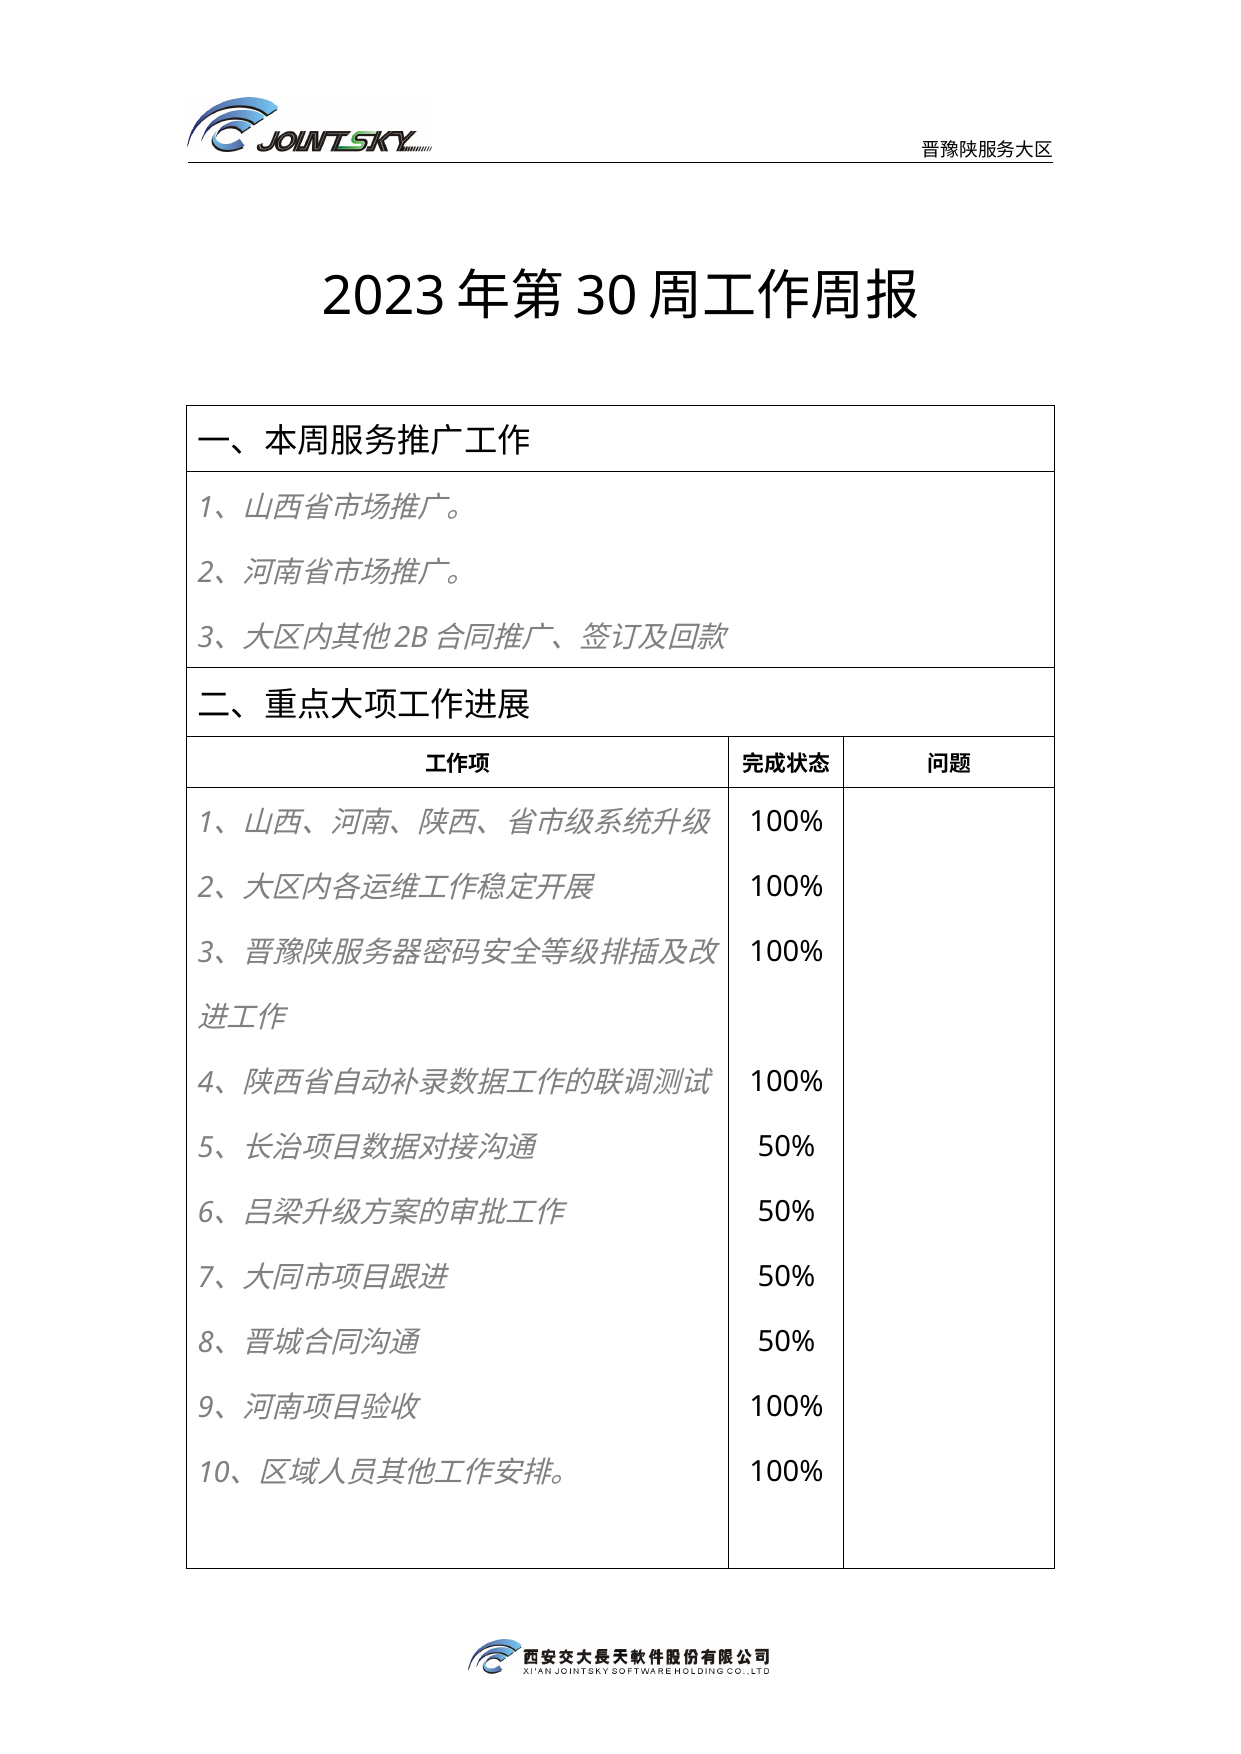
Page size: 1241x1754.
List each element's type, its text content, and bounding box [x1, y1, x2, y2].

picture [468, 1639, 769, 1675]
table_cell 二、重点大项工作进展 [187, 668, 1054, 736]
table_cell 山西、河南、陕西、省市级系统升级 大区内各运维工作稳定开展 晋豫陕服务器密码安全等级排插及改进工作 陕西省自动补录数据工作的联调测试 长治项目数据对接沟通 吕梁升级方案的审批工作 大同市项目跟进 晋城合同沟通 河南项目验收 区域人员其他工作安排。 [187, 788, 728, 1568]
picture [187, 97, 432, 152]
table_cell 100% 100% 100% 100% 50% 50% 50% 50% 100% 100% [729, 788, 843, 1568]
text 2023年第30周工作周报 [187, 242, 1053, 340]
table_cell 问题 [844, 737, 1054, 787]
table_cell 完成状态 [729, 737, 843, 787]
table_cell 工作项 [187, 737, 728, 787]
table_cell [844, 788, 1054, 1568]
table_header 一、本周服务推广工作 [187, 406, 1054, 471]
table_cell 山西省市场推广。 河南省市场推广。 大区内其他2B合同推广、签订及回款 [187, 472, 1054, 667]
